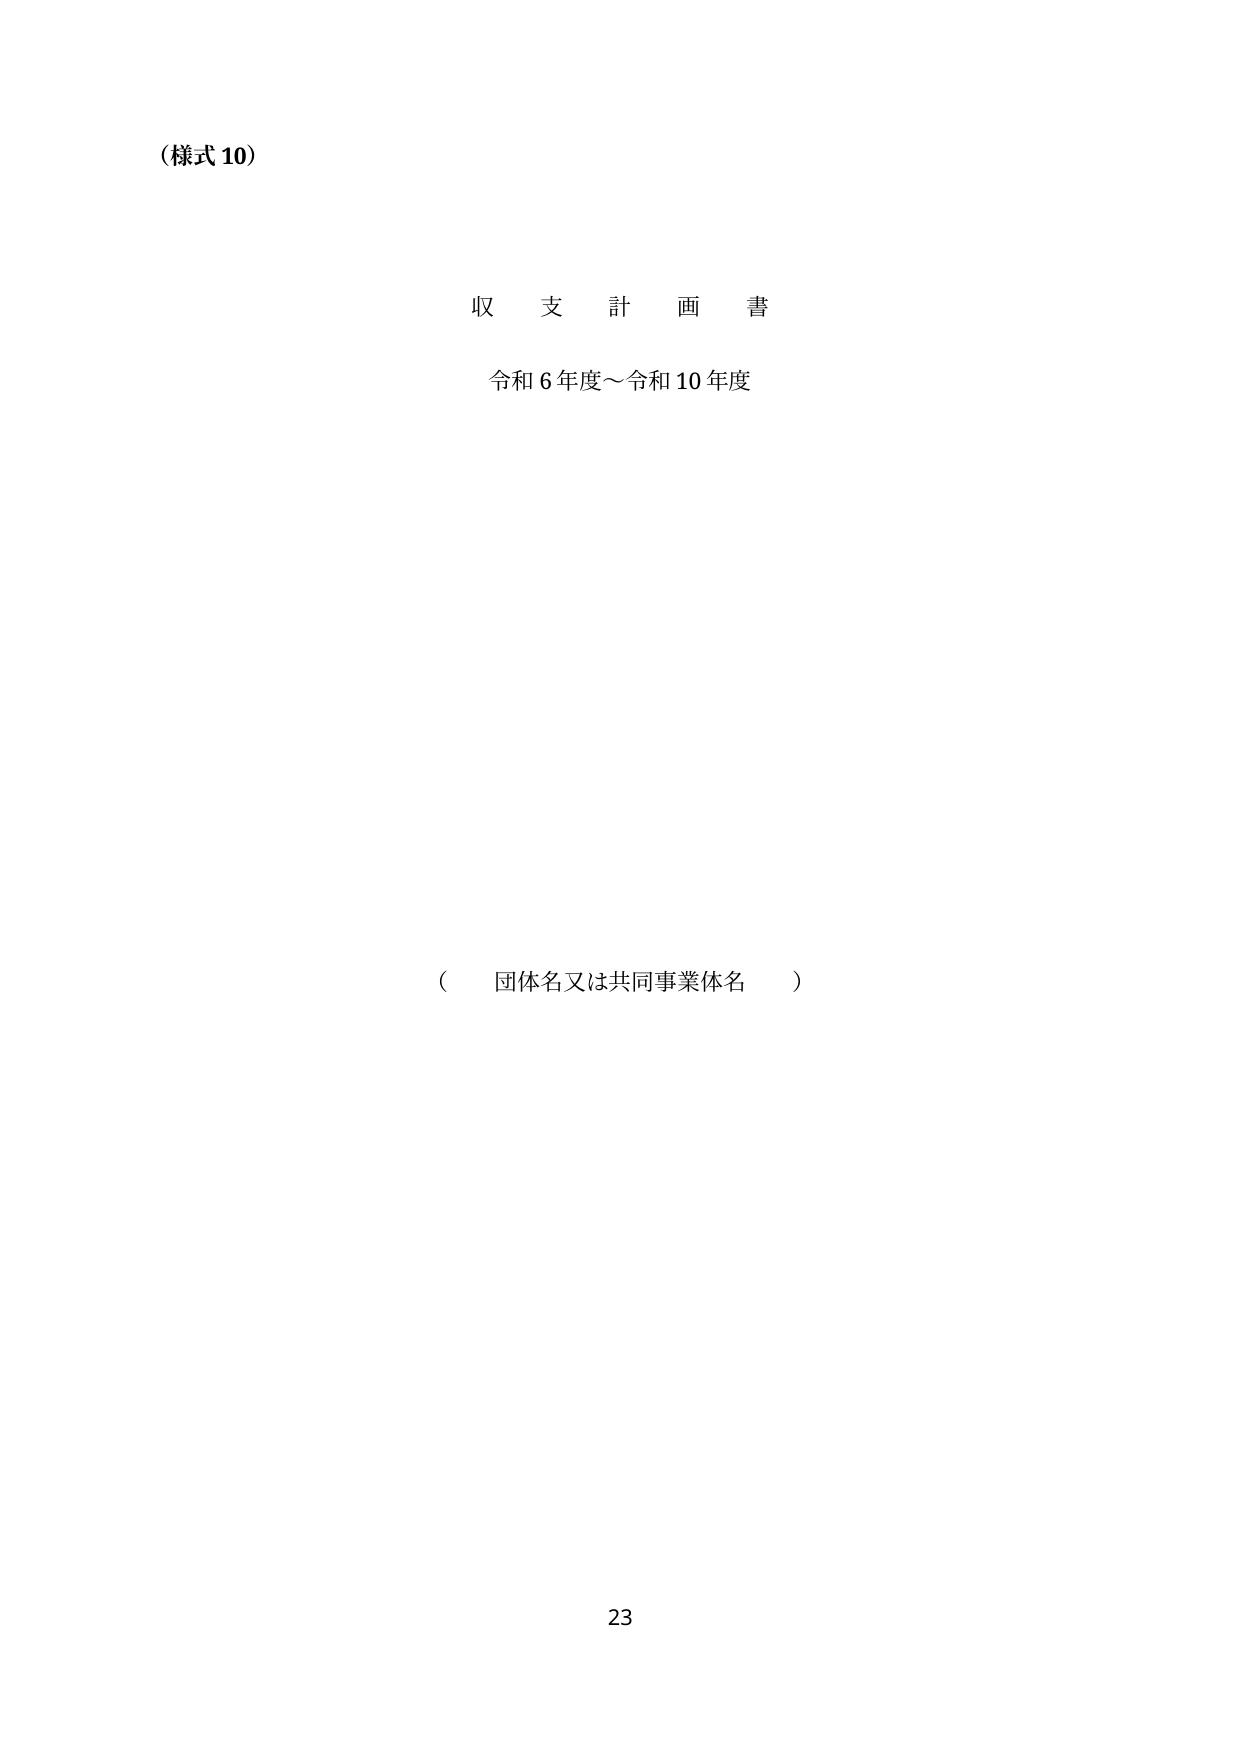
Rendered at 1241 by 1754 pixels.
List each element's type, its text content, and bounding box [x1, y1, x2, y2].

text 収 支 計 画 書 [148, 286, 1092, 324]
text （様式10） [148, 136, 1092, 174]
text 令和6年度～令和10年度 [148, 361, 1092, 399]
text （ 団体名又は共同事業体名 ） [148, 961, 1092, 999]
